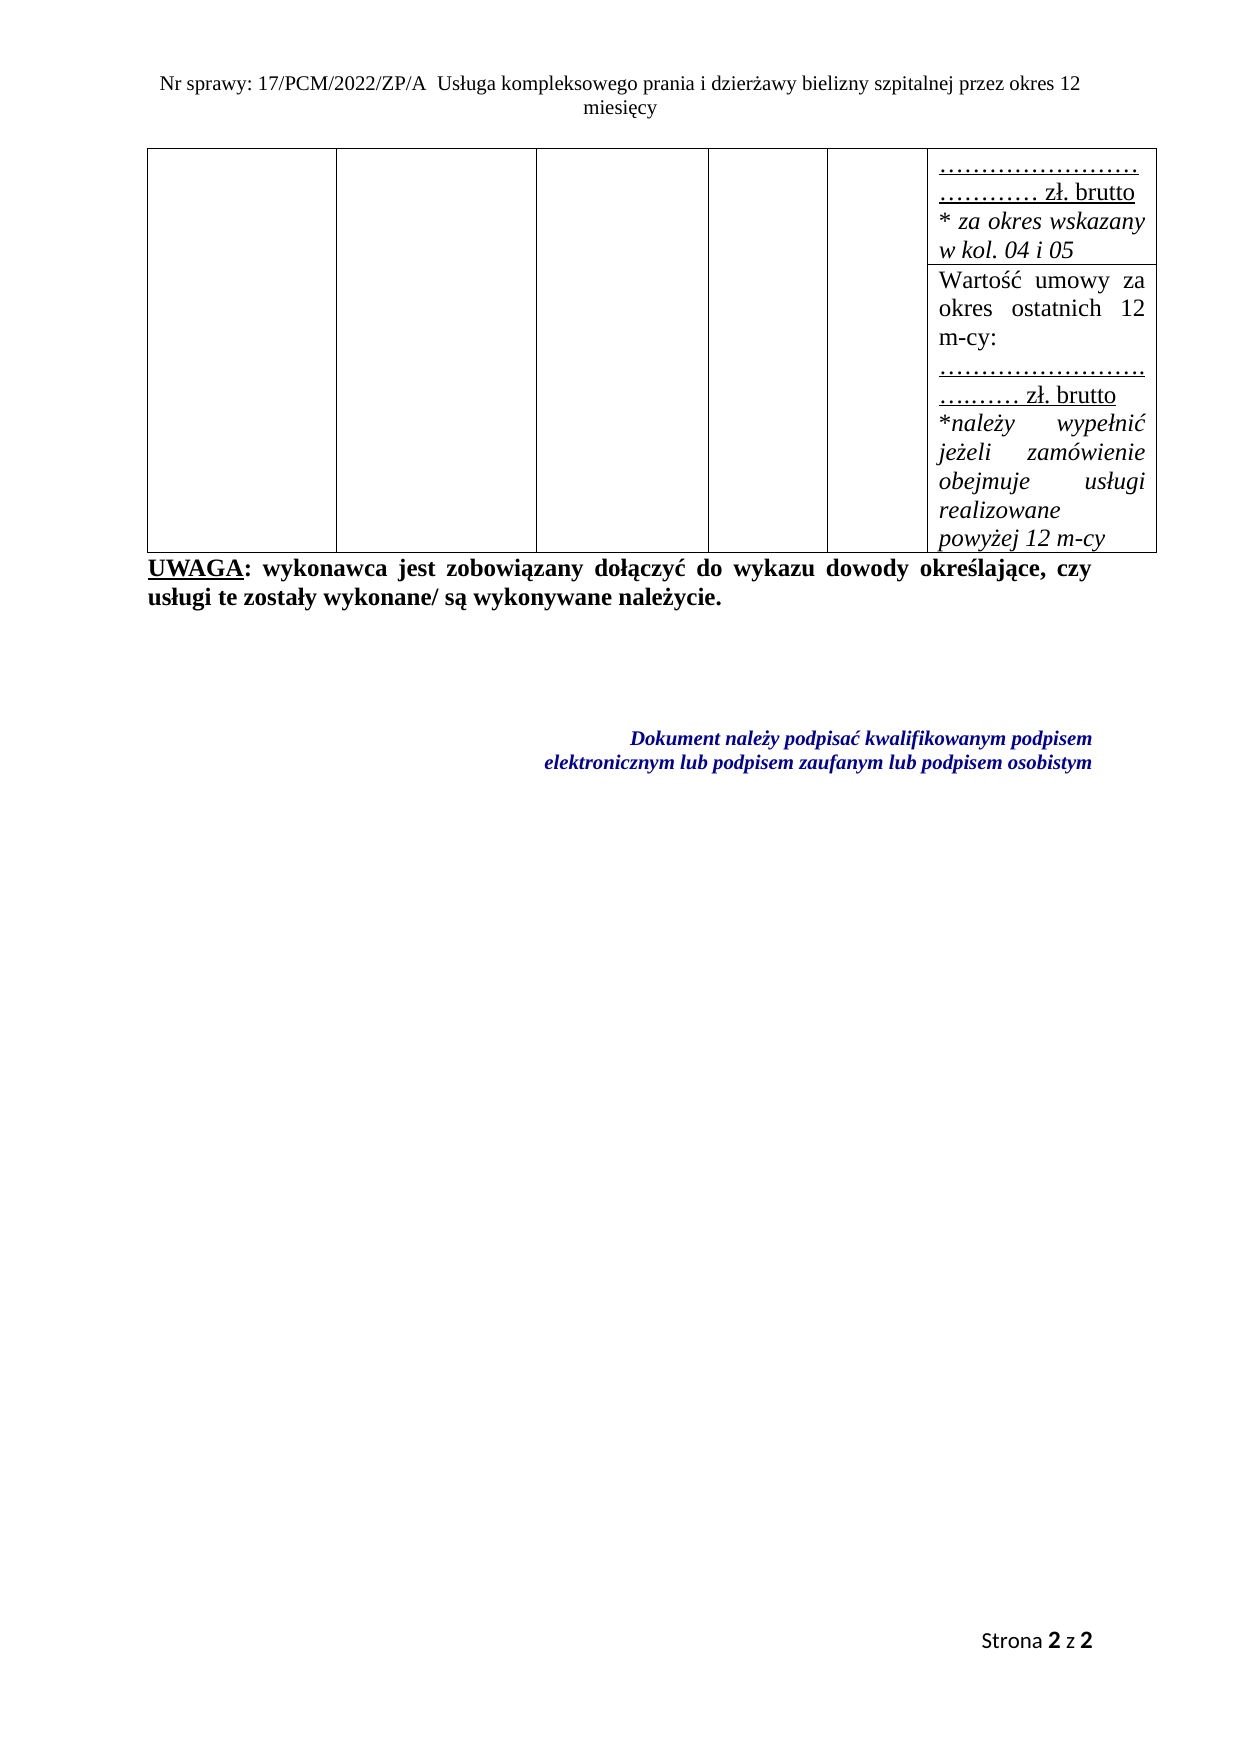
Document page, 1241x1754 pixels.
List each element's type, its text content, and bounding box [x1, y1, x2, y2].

table_cell [537, 149, 708, 552]
table_cell [148, 149, 336, 552]
list elektronicznym lub podpisem zaufanym lub podpisem osobistym [148, 750, 1093, 774]
table_cell [709, 149, 827, 552]
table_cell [928, 265, 1156, 552]
list Dokument należy podpisać kwalifikowanym podpisem [148, 726, 1093, 750]
table_cell [828, 149, 927, 552]
list UWAGA: wykonawca jest zobowiązany dołączyć do wykazu dowody określające, czy usługi te zostały wykonane/ są wykonywane należycie. [148, 553, 1093, 611]
table_cell [337, 149, 536, 552]
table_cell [928, 149, 1156, 264]
